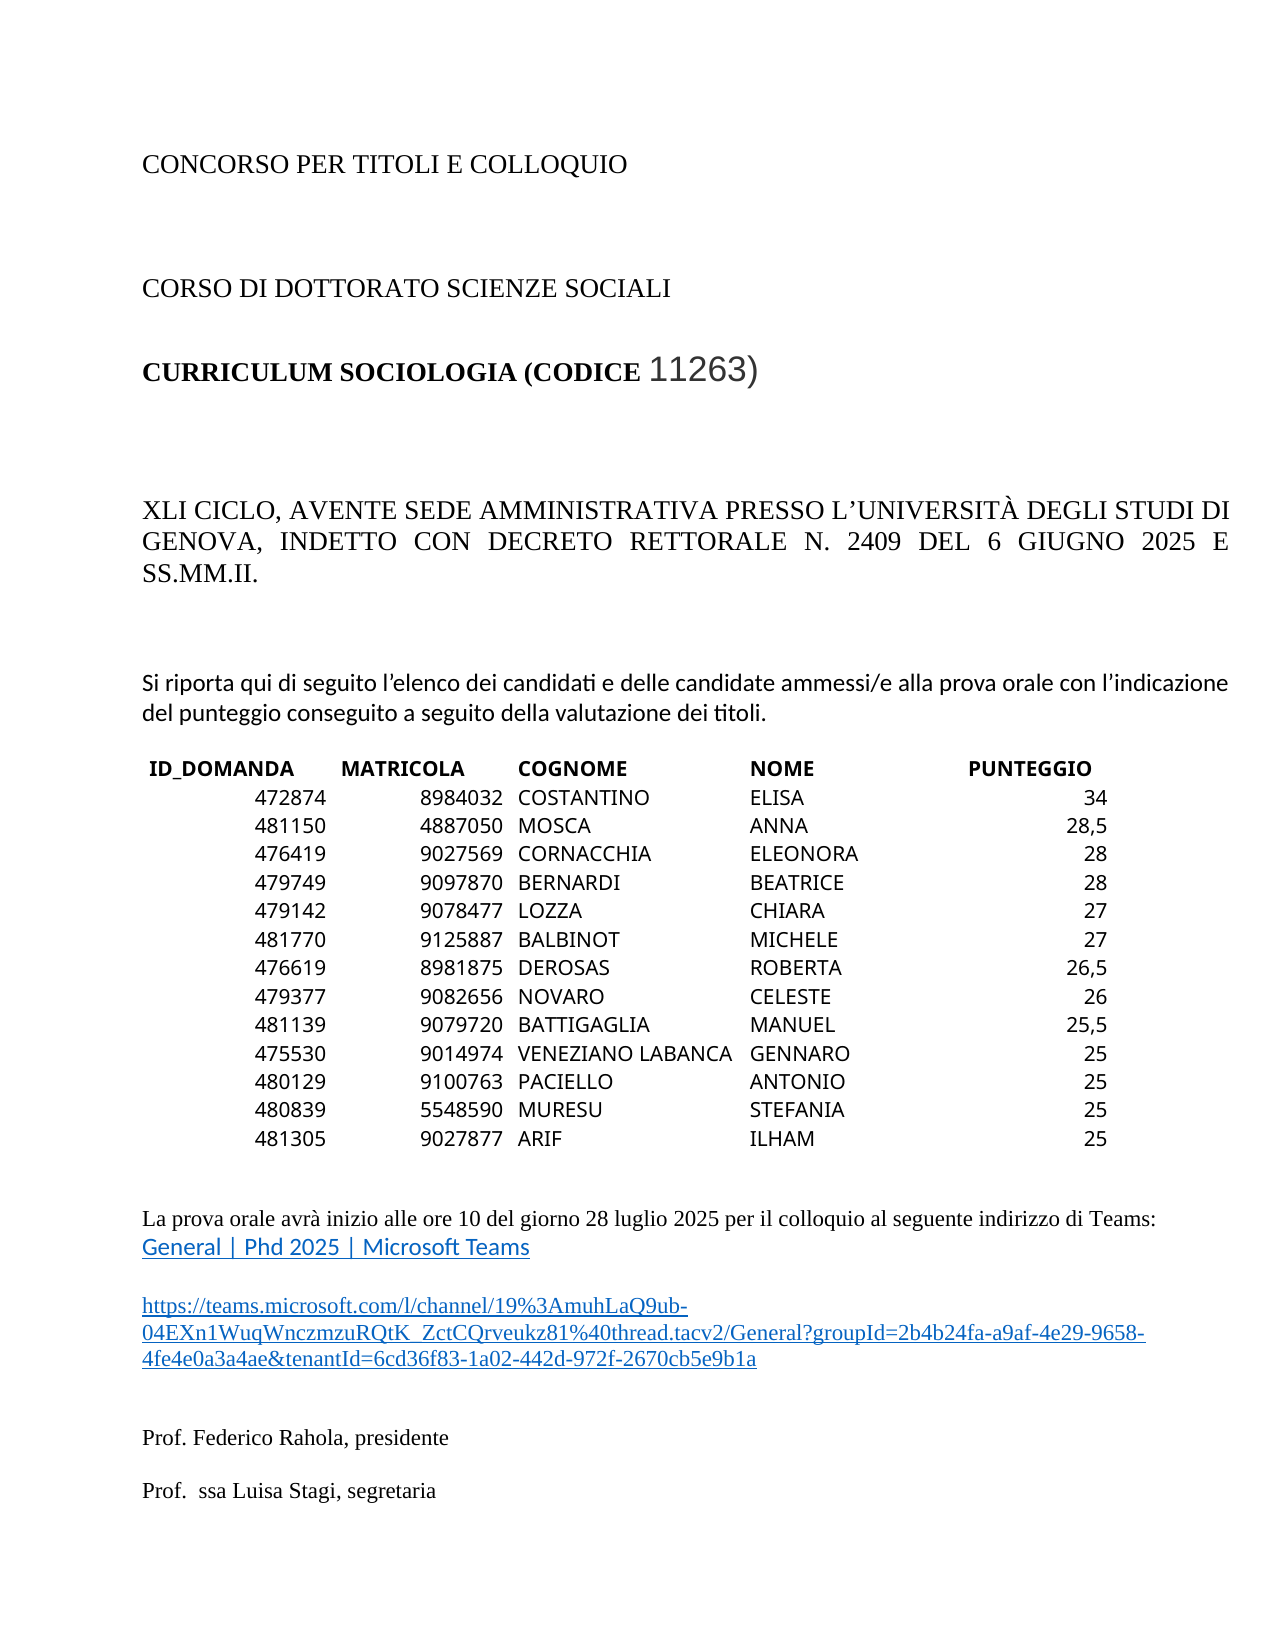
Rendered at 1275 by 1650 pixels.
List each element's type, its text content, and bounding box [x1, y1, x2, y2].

table_cell 475530 [142, 1039, 333, 1067]
table_cell BERNARDI [510, 868, 742, 896]
table_cell PACIELLO [510, 1067, 742, 1096]
table_cell 481150 [142, 811, 333, 839]
table_header COGNOME [510, 754, 742, 783]
table_cell 26,5 [961, 953, 1114, 982]
table_cell 28 [961, 840, 1114, 868]
table_cell ROBERTA [742, 953, 961, 982]
table_cell ILHAM [742, 1124, 961, 1152]
table_cell 25 [961, 1039, 1114, 1067]
table_cell 9125887 [333, 925, 510, 953]
table_cell 9027877 [333, 1124, 510, 1152]
table_cell ARIF [510, 1124, 742, 1152]
table_cell 8981875 [333, 953, 510, 982]
text https://teams.microsoft.com/l/channel/19%3AmuhLaQ9ub-04EXn1WuqWnczmzuRQtK_ZctCQrveukz81%40thread.tacv2/General?groupId=2b4b24fa-a9af-4e29-9658-4fe4e0a3a4ae&tenantId=6cd36f83-1a02-442d-972f-2670cb5e9b1a [142, 1292, 1231, 1372]
table_cell 9079720 [333, 1010, 510, 1039]
table_cell 26 [961, 982, 1114, 1010]
table_cell 481770 [142, 925, 333, 953]
text Si riporta qui di seguito l’elenco dei candidati e delle candidate ammessi/e alla prova orale con l’indicazione del punteggio conseguito a seguito della valutazione dei titoli. [142, 667, 1231, 728]
table_cell 479377 [142, 982, 333, 1010]
table_header PUNTEGGIO [961, 754, 1114, 783]
table_cell 9097870 [333, 868, 510, 896]
table_cell ELEONORA [742, 840, 961, 868]
table_header NOME [742, 754, 961, 783]
table_cell CHIARA [742, 896, 961, 925]
table_cell MANUEL [742, 1010, 961, 1039]
table_cell 476619 [142, 953, 333, 982]
table_cell COSTANTINO [510, 783, 742, 811]
text CONCORSO PER TITOLI E COLLOQUIO [142, 148, 1231, 179]
table_header MATRICOLA [333, 754, 510, 783]
table_cell BALBINOT [510, 925, 742, 953]
text La prova orale avrà inizio alle ore 10 del giorno 28 luglio 2025 per il colloquio al seguente indirizzo di Teams: [142, 1205, 1231, 1231]
text General | Phd 2025 | Microsoft Teams [142, 1231, 1231, 1262]
table_cell 28 [961, 868, 1114, 896]
subtitle CURRICULUM SOCIOLOGIA (CODICE 11263) [142, 347, 1127, 388]
table_cell 9082656 [333, 982, 510, 1010]
text XLI CICLO, AVENTE SEDE AMMINISTRATIVA PRESSO L’UNIVERSITÀ DEGLI STUDI DI GENOVA, INDETTO CON DECRETO RETTORALE N. 2409 DEL 6 GIUGNO 2025 E SS.MM.II. [142, 494, 1231, 588]
table_cell CORNACCHIA [510, 840, 742, 868]
table_cell 479142 [142, 896, 333, 925]
table_cell 25 [961, 1096, 1114, 1124]
table_cell 5548590 [333, 1096, 510, 1124]
table_cell NOVARO [510, 982, 742, 1010]
table_cell 4887050 [333, 811, 510, 839]
table_cell MOSCA [510, 811, 742, 839]
table_cell 481305 [142, 1124, 333, 1152]
table_cell BATTIGAGLIA [510, 1010, 742, 1039]
table_cell 8984032 [333, 783, 510, 811]
table_cell 27 [961, 925, 1114, 953]
table_cell 9027569 [333, 840, 510, 868]
table_cell 9078477 [333, 896, 510, 925]
table_cell 9100763 [333, 1067, 510, 1096]
table_cell 25,5 [961, 1010, 1114, 1039]
table_cell MURESU [510, 1096, 742, 1124]
table_cell ANTONIO [742, 1067, 961, 1096]
table_cell BEATRICE [742, 868, 961, 896]
table_cell 28,5 [961, 811, 1114, 839]
table_cell 481139 [142, 1010, 333, 1039]
table_cell 476419 [142, 840, 333, 868]
table_cell DEROSAS [510, 953, 742, 982]
table_cell 480129 [142, 1067, 333, 1096]
table_cell 34 [961, 783, 1114, 811]
table_cell MICHELE [742, 925, 961, 953]
text Prof. ssa Luisa Stagi, segretaria [142, 1477, 1231, 1503]
text Prof. Federico Rahola, presidente [142, 1424, 1231, 1451]
table_cell 472874 [142, 783, 333, 811]
table_cell 479749 [142, 868, 333, 896]
table_cell GENNARO [742, 1039, 961, 1067]
table_cell 25 [961, 1067, 1114, 1096]
table_cell ELISA [742, 783, 961, 811]
table_cell VENEZIANO LABANCA [510, 1039, 742, 1067]
text CORSO DI DOTTORATO SCIENZE SOCIALI [142, 272, 1231, 303]
table_cell 9014974 [333, 1039, 510, 1067]
table_cell ANNA [742, 811, 961, 839]
table_cell 480839 [142, 1096, 333, 1124]
table_cell 25 [961, 1124, 1114, 1152]
table_header ID_DOMANDA [142, 754, 333, 783]
table_cell 27 [961, 896, 1114, 925]
table_cell CELESTE [742, 982, 961, 1010]
table_cell LOZZA [510, 896, 742, 925]
table_cell STEFANIA [742, 1096, 961, 1124]
